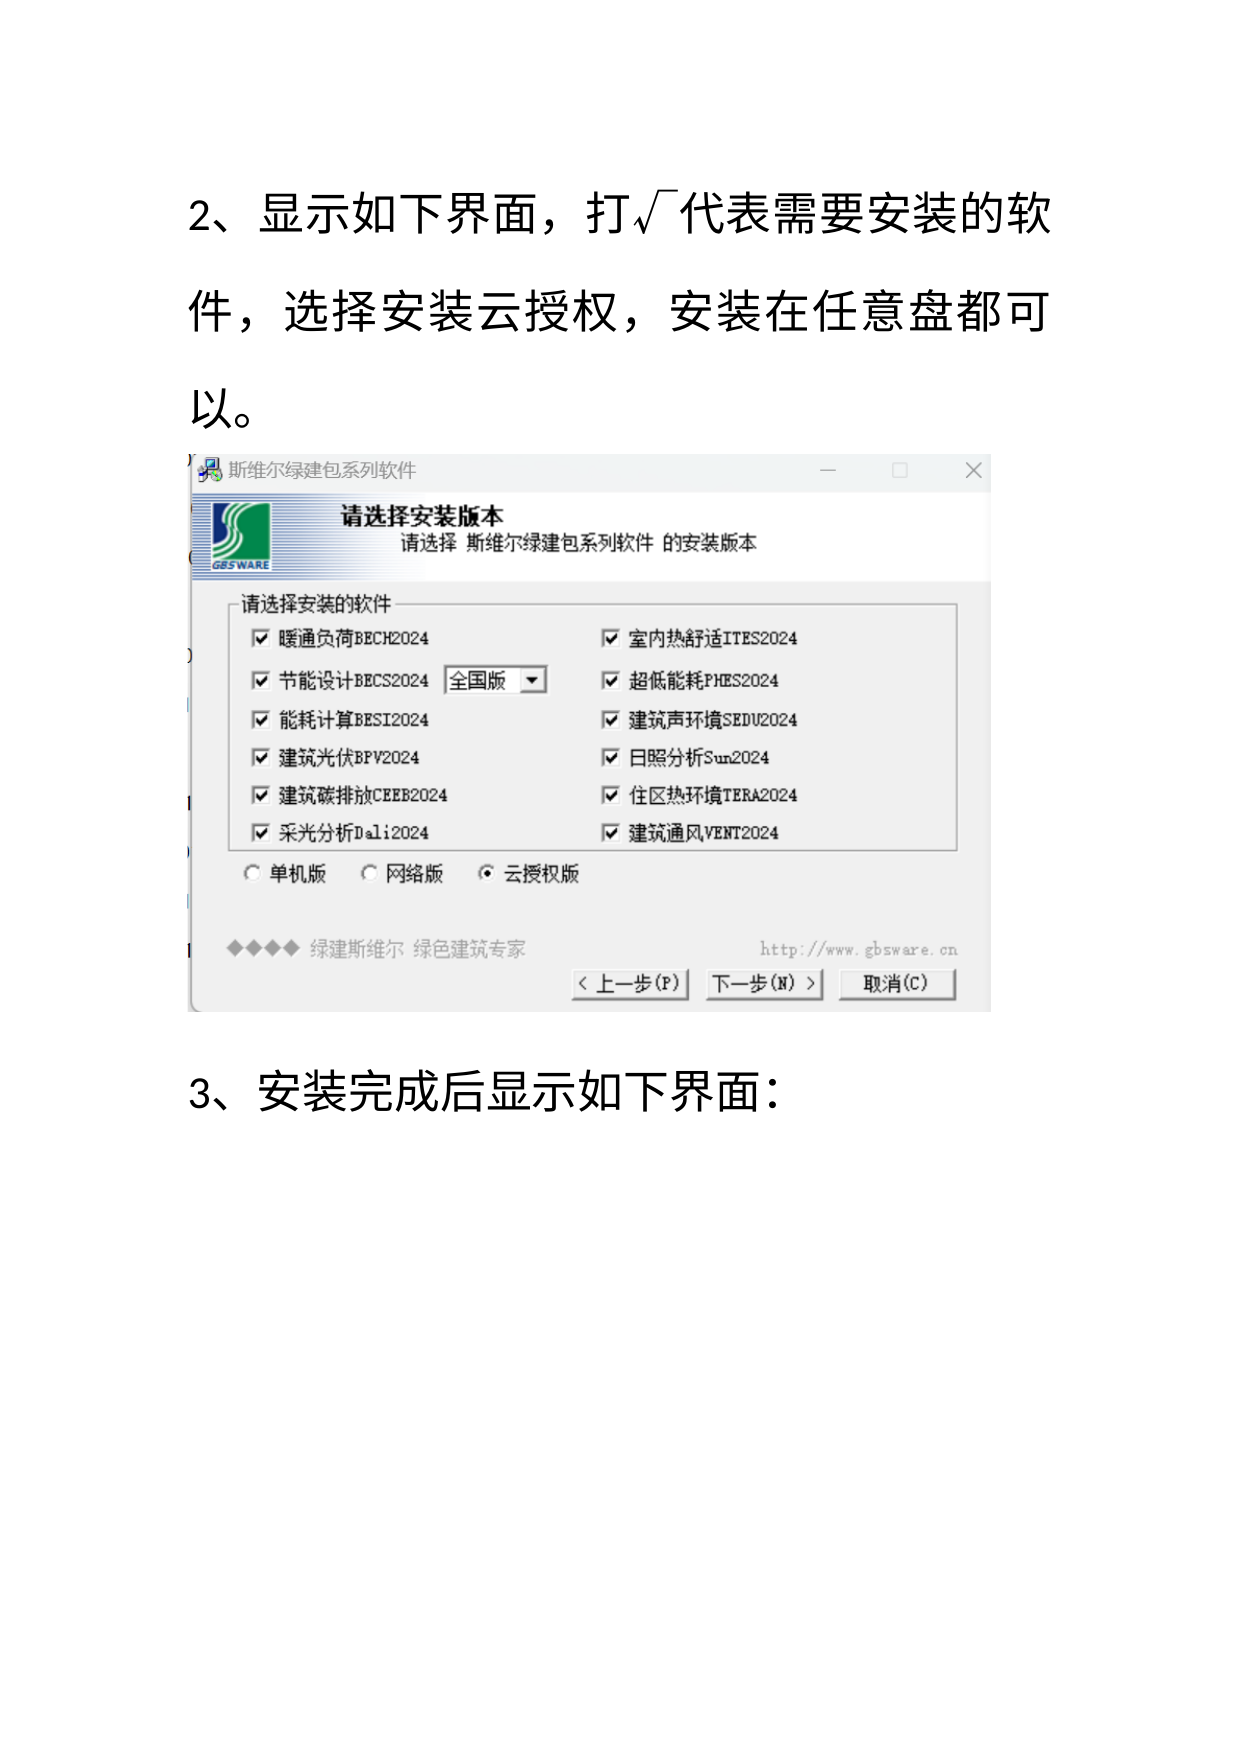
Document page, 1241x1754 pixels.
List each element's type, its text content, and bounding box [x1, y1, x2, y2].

picture [187, 454, 991, 1012]
text 3、安装完成后显示如下界面： [187, 1039, 1053, 1137]
text 2、显示如下界面，打√代表需要安装的软件，选择安装云授权，安装在任意盘都可以。 [187, 162, 1053, 454]
